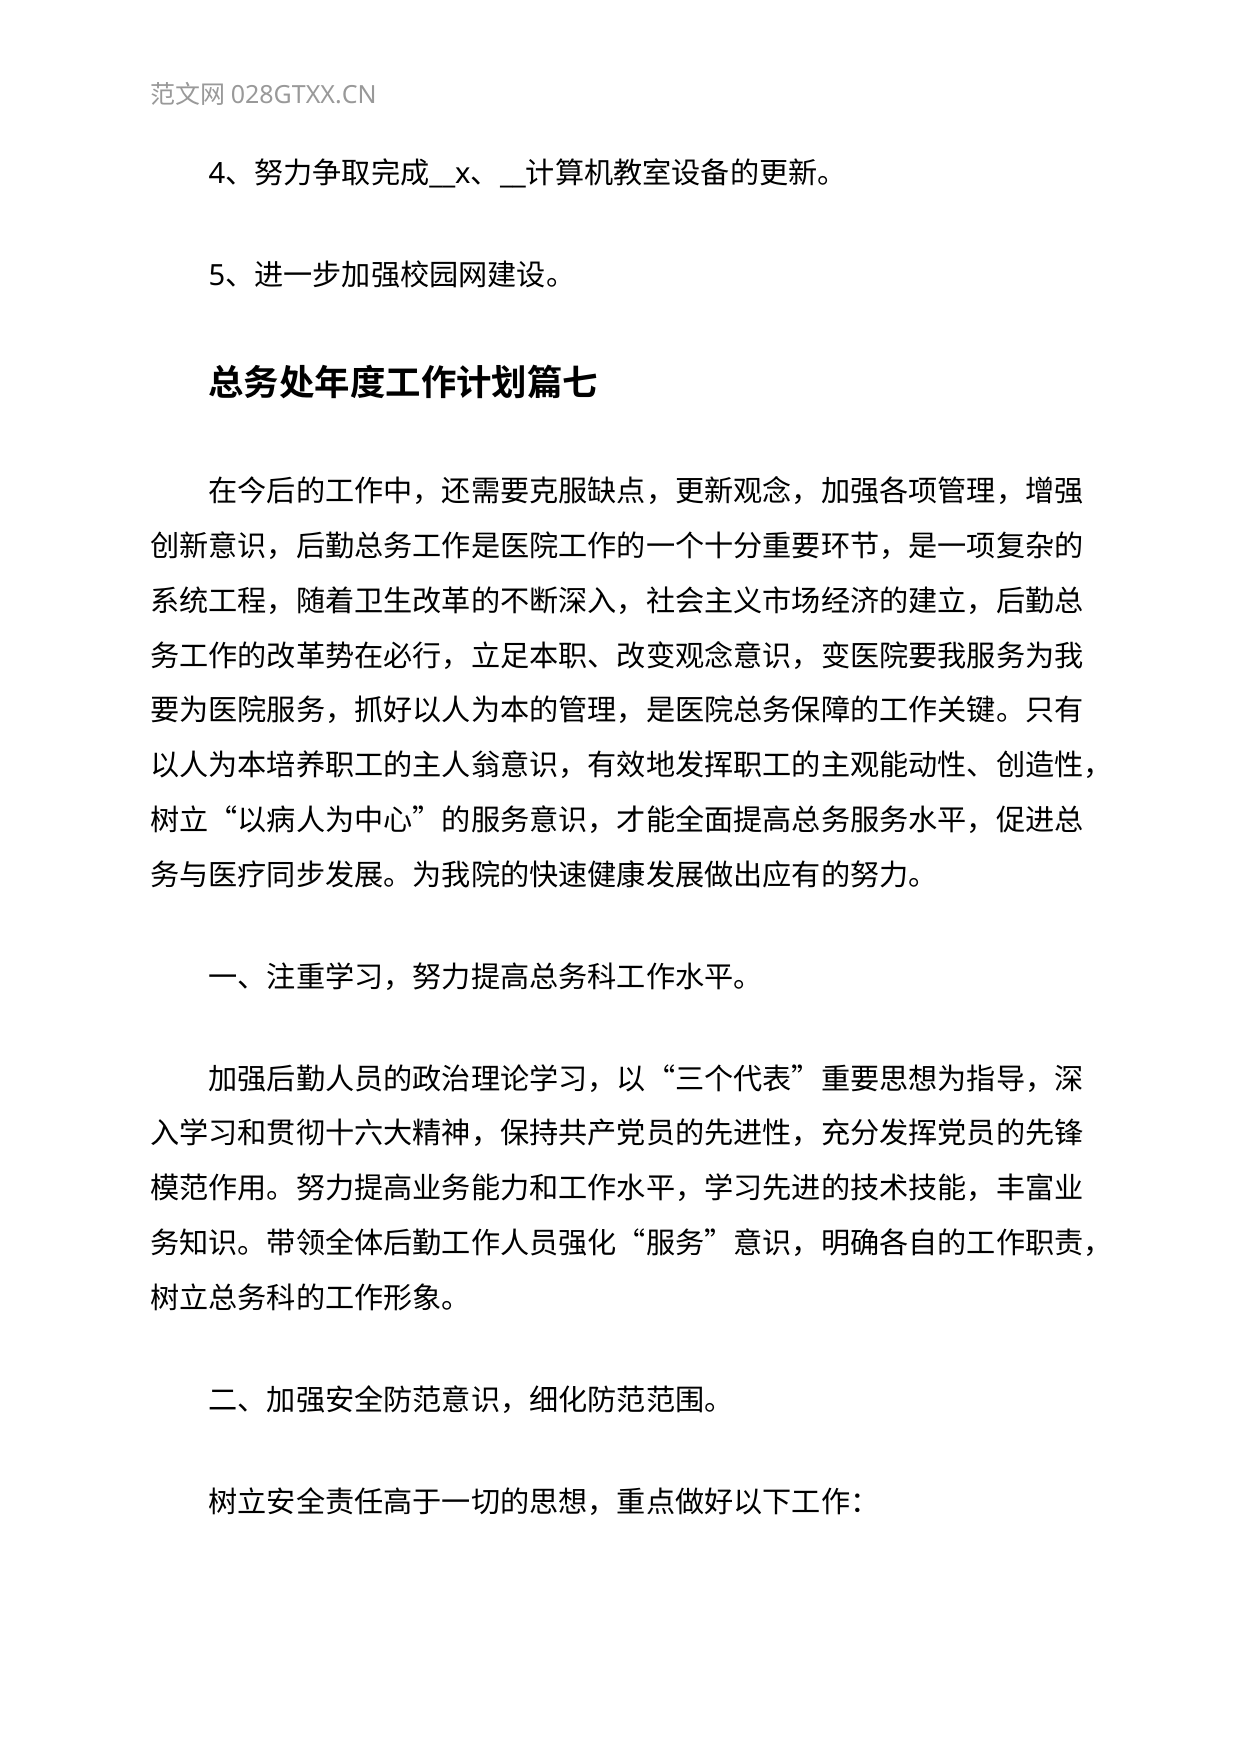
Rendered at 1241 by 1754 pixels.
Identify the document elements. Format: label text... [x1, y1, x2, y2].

text 树立安全责任高于一切的思想，重点做好以下工作： [150, 1478, 1090, 1521]
text 5、进一步加强校园网建设。 [150, 252, 1090, 294]
text 4、努力争取完成__x、__计算机教室设备的更新。 [150, 150, 1090, 192]
text 一、注重学习，努力提高总务科工作水平。 [150, 953, 1090, 996]
text 在今后的工作中，还需要克服缺点，更新观念，加强各项管理，增强创新意识，后勤总务工作是医院工作的一个十分重要环节，是一项复杂的系统工程，随着卫生改革的不断深入，社会主义市场经济的建立，后勤总务工作的改革势在必行，立足本职、改变观念意识，变医院要我服务为我要为医院服务，抓好以人为本的管理，是医院总务保障的工作关键。只有以人为本培养职工的主人翁意识，有效地发挥职工的主观能动性、创造性，树立“以病人为中心”的服务意识，才能全面提高总务服务水平，促进总务与医疗同步发展。为我院的快速健康发展做出应有的努力。 [150, 467, 1090, 894]
text 总务处年度工作计划篇七 [150, 354, 1090, 405]
text 二、加强安全防范意识，细化防范范围。 [150, 1377, 1090, 1419]
text 加强后勤人员的政治理论学习，以“三个代表”重要思想为指导，深入学习和贯彻十六大精神，保持共产党员的先进性，充分发挥党员的先锋模范作用。努力提高业务能力和工作水平，学习先进的技术技能，丰富业务知识。带领全体后勤工作人员强化“服务”意识，明确各自的工作职责，树立总务科的工作形象。 [150, 1055, 1090, 1317]
